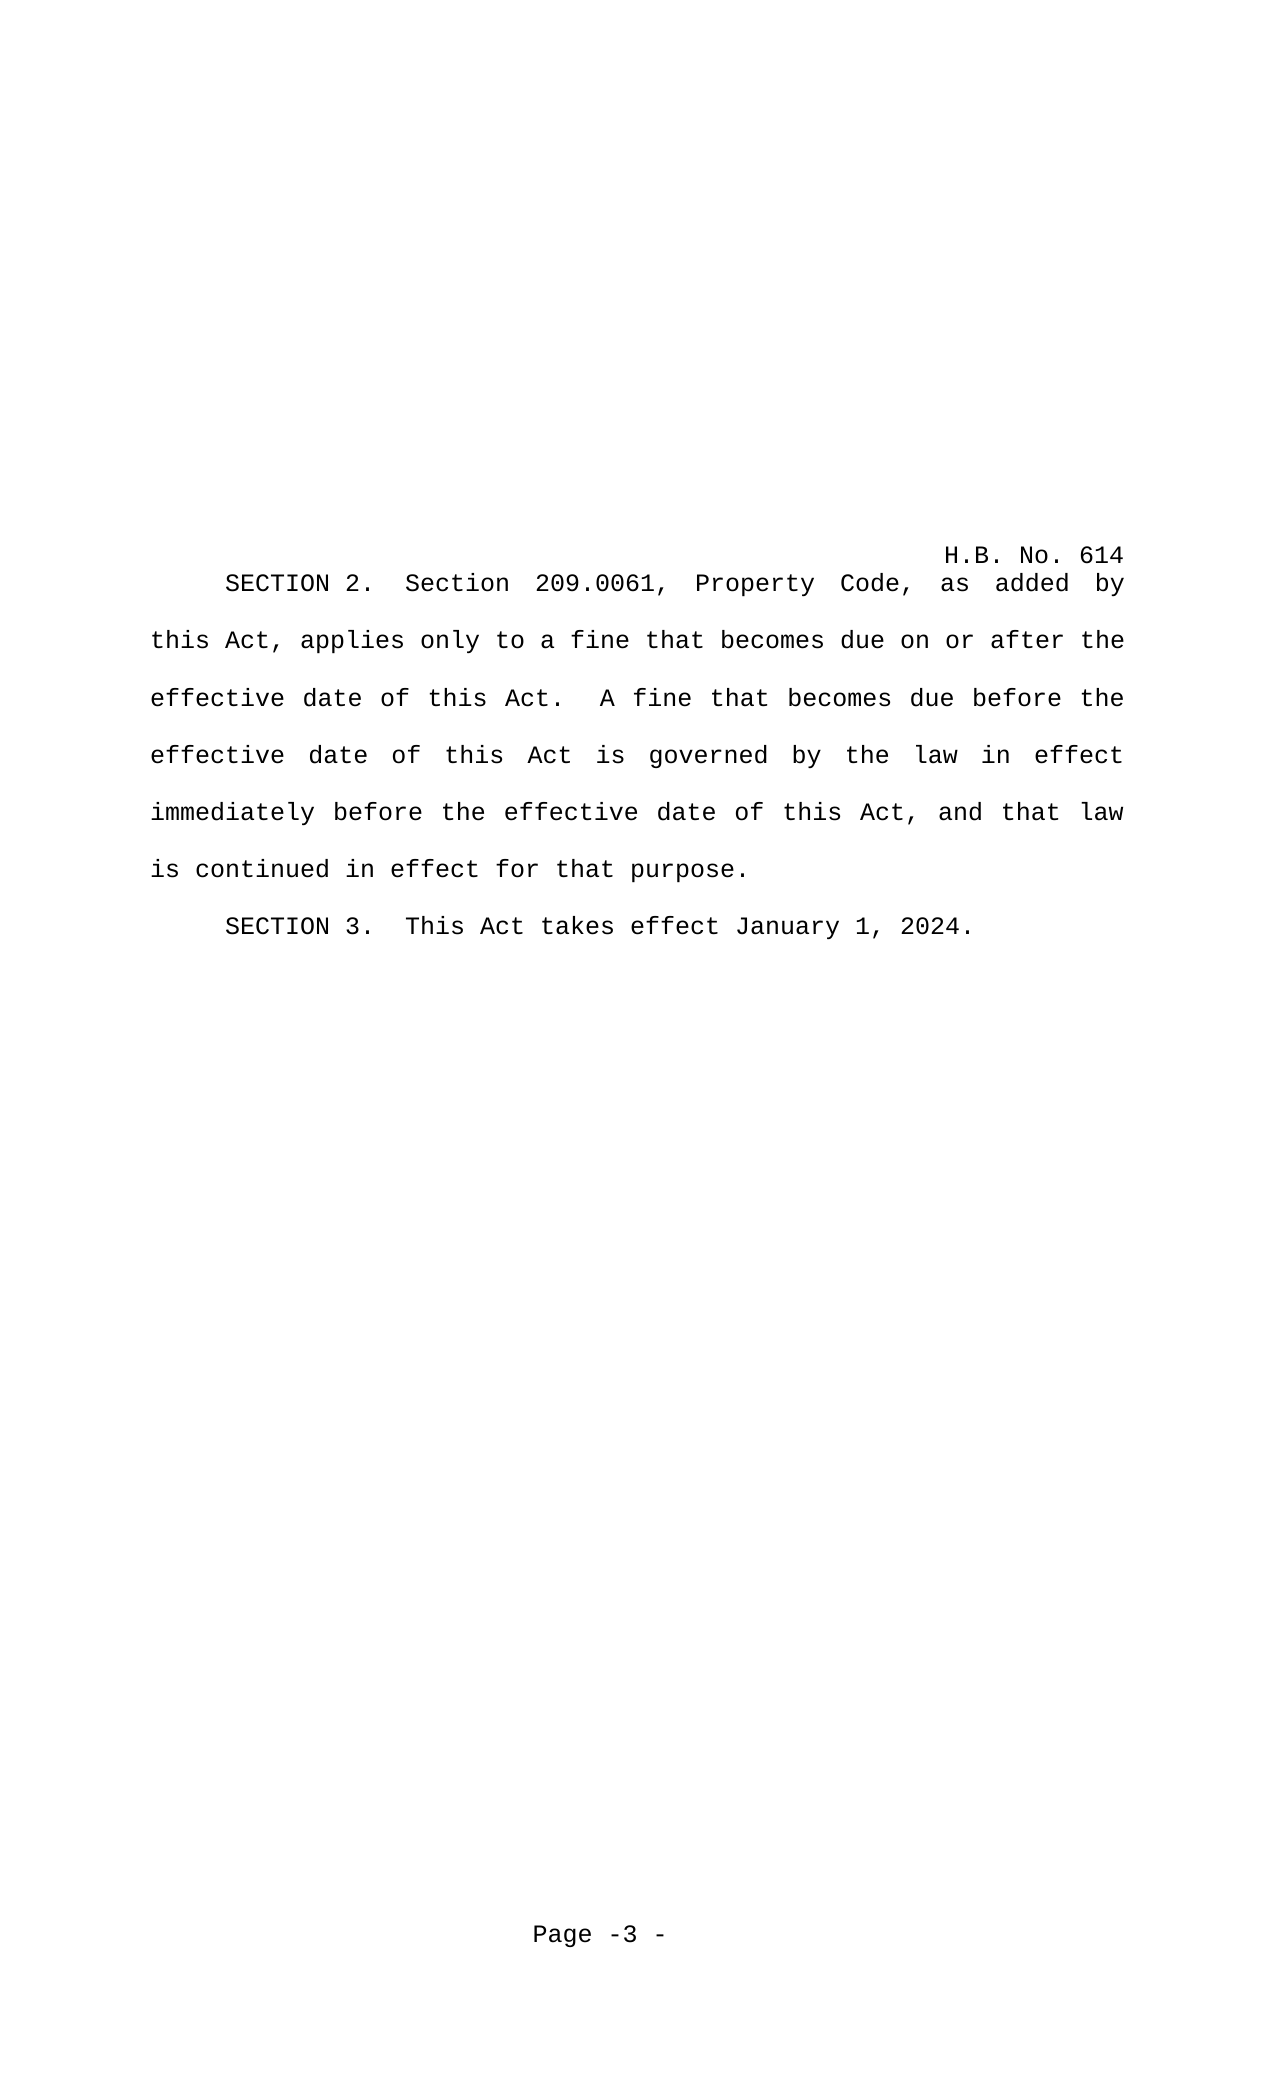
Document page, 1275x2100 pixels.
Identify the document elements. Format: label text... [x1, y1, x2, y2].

text SECTION 3. This Act takes effect January 1, 2024. [150, 913, 1125, 942]
text SECTION 2. Section 209.0061, Property Code, as added by this Act, applies only to a fine that becomes due on or after the effective date of this Act. A fine that becomes due before the effective date of this Act is governed by the law in effect immediately before the effective date of this Act, and that law is continued in effect for that purpose. [150, 571, 1125, 885]
